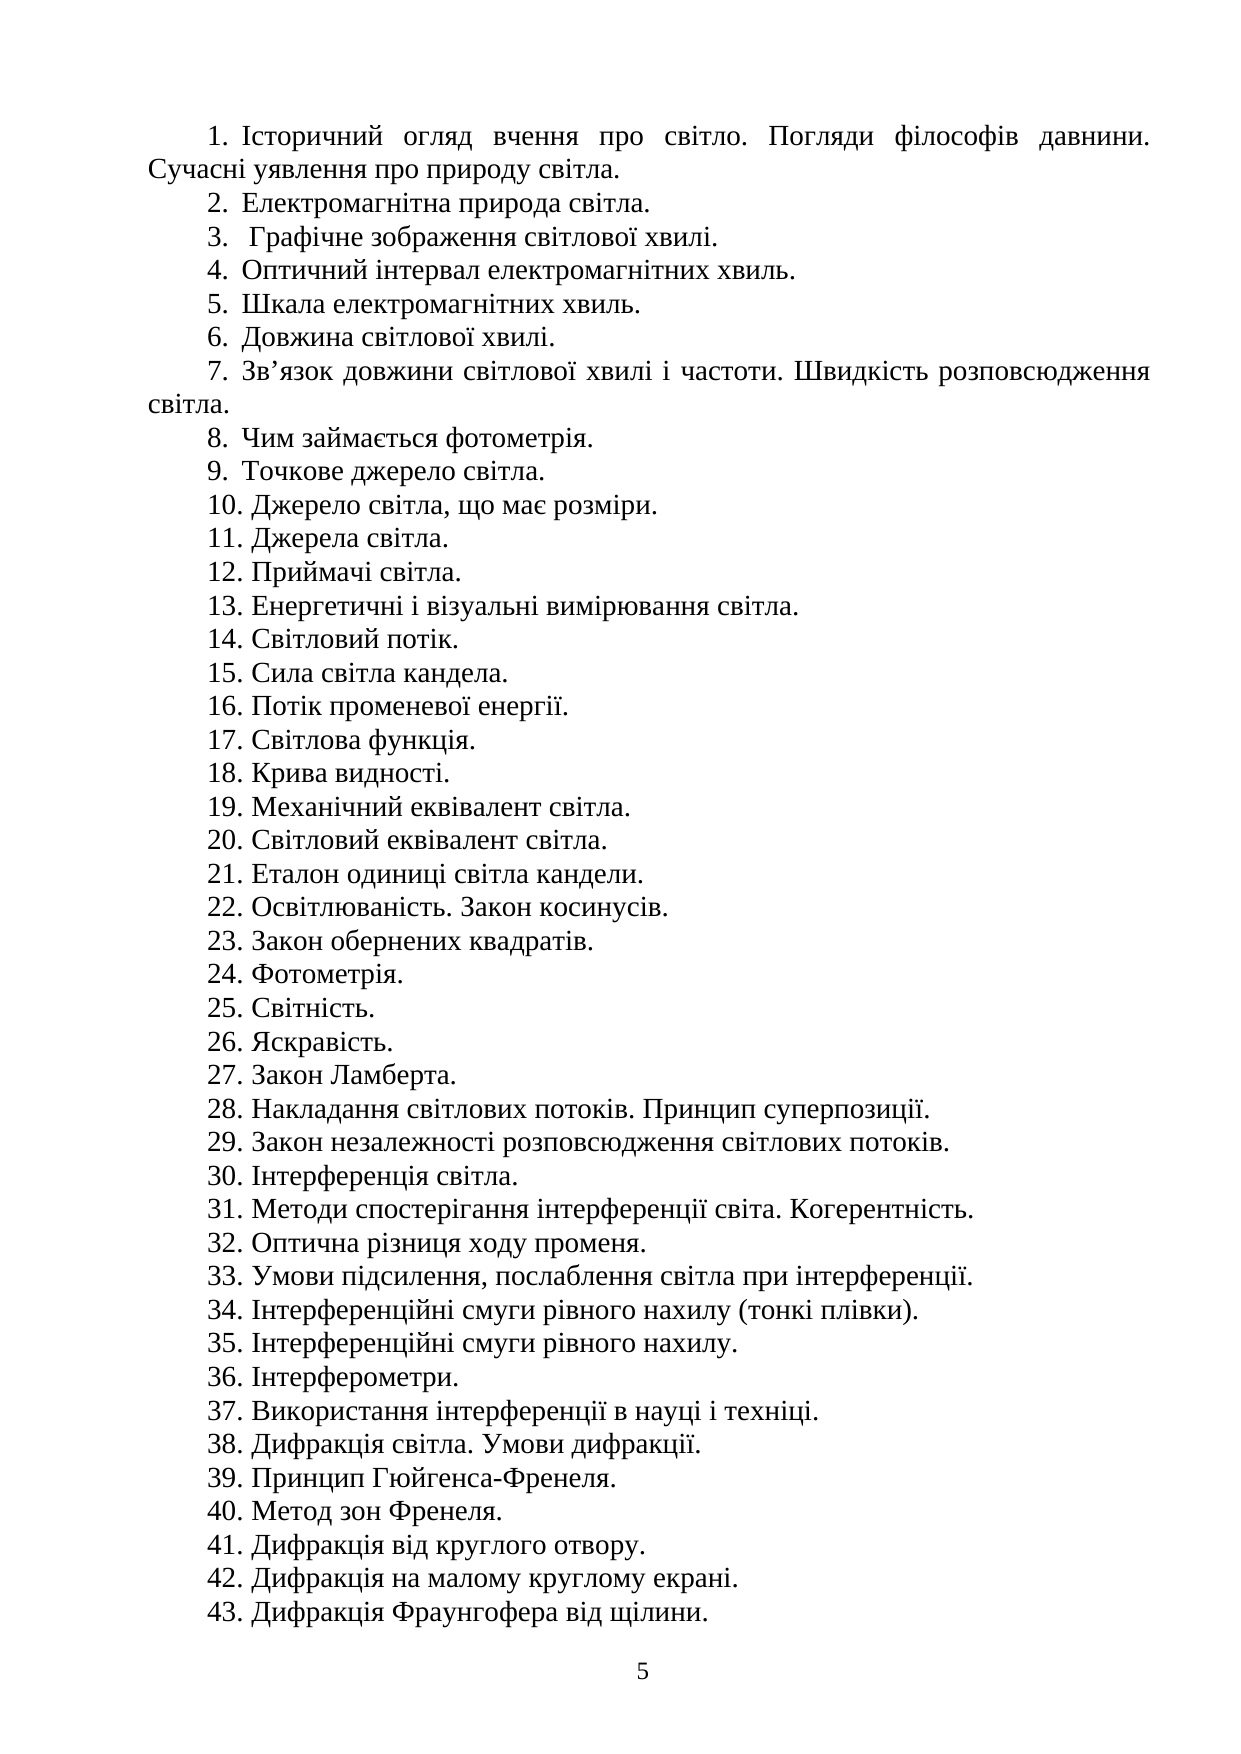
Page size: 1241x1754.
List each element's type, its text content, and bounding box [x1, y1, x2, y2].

list Оптичний інтервал електромагнітних хвиль. [148, 252, 1152, 286]
list Оптична різниця ходу променя. [148, 1225, 1152, 1258]
list Дифракція від круглого отвору. [148, 1527, 1152, 1560]
list Світловий еквівалент світла. [148, 822, 1152, 856]
list Приймачі світла. [148, 554, 1152, 588]
list Фотометрія. [148, 957, 1152, 990]
list Еталон одиниці світла кандели. [148, 856, 1152, 889]
list Джерела світла. [148, 521, 1152, 554]
list Потік променевої енергії. [148, 688, 1152, 722]
list Світність. [148, 990, 1152, 1024]
list Інтерферометри. [148, 1359, 1152, 1393]
list Дифракція на малому круглому екрані. [148, 1560, 1152, 1594]
list Закон Ламберта. [148, 1057, 1152, 1091]
list Методи спостерігання інтерференції світа. Когерентність. [148, 1191, 1152, 1225]
list Зв’язок довжини світлової хвилі і частоти. Швидкість розповсюдження світла. [148, 353, 1152, 420]
list Закон незалежності розповсюдження світлових потоків. [148, 1124, 1152, 1158]
list Точкове джерело світла. [148, 453, 1152, 487]
list Умови підсилення, послаблення світла при інтерференції. [148, 1258, 1152, 1292]
list Сила світла кандела. [148, 655, 1152, 688]
list Шкала електромагнітних хвиль. [148, 286, 1152, 319]
list Інтерференційні смуги рівного нахилу. [148, 1326, 1152, 1359]
list Освітлюваність. Закон косинусів. [148, 889, 1152, 923]
list Джерело світла, що має розміри. [148, 487, 1152, 521]
list Використання інтерференції в науці і техніці. [148, 1393, 1152, 1426]
list Метод зон Френеля. [148, 1493, 1152, 1527]
list Графічне зображення світлової хвилі. [148, 219, 1152, 252]
list Світлова функція. [148, 722, 1152, 755]
list Закон обернених квадратів. [148, 923, 1152, 957]
list Інтерференція світла. [148, 1158, 1152, 1191]
list Енергетичні і візуальні вимірювання світла. [148, 588, 1152, 621]
list Інтерференційні смуги рівного нахилу (тонкі плівки). [148, 1292, 1152, 1326]
list Електромагнітна природа світла. [148, 185, 1152, 219]
list Дифракція світла. Умови дифракції. [148, 1426, 1152, 1460]
list Історичний огляд вчення про світло. Погляди філософів давнини. Сучасні уявлення про природу світла. [148, 118, 1152, 185]
list Світловий потік. [148, 621, 1152, 655]
list Чим займається фотометрія. [148, 420, 1152, 453]
list Накладання світлових потоків. Принцип суперпозиції. [148, 1091, 1152, 1124]
list Дифракція Фраунгофера від щілини. [148, 1594, 1152, 1627]
list Крива видності. [148, 755, 1152, 789]
list Яскравість. [148, 1024, 1152, 1057]
list Довжина світлової хвилі. [148, 319, 1152, 353]
list Принцип Гюйгенса-Френеля. [148, 1460, 1152, 1493]
list Механічний еквівалент світла. [148, 789, 1152, 822]
